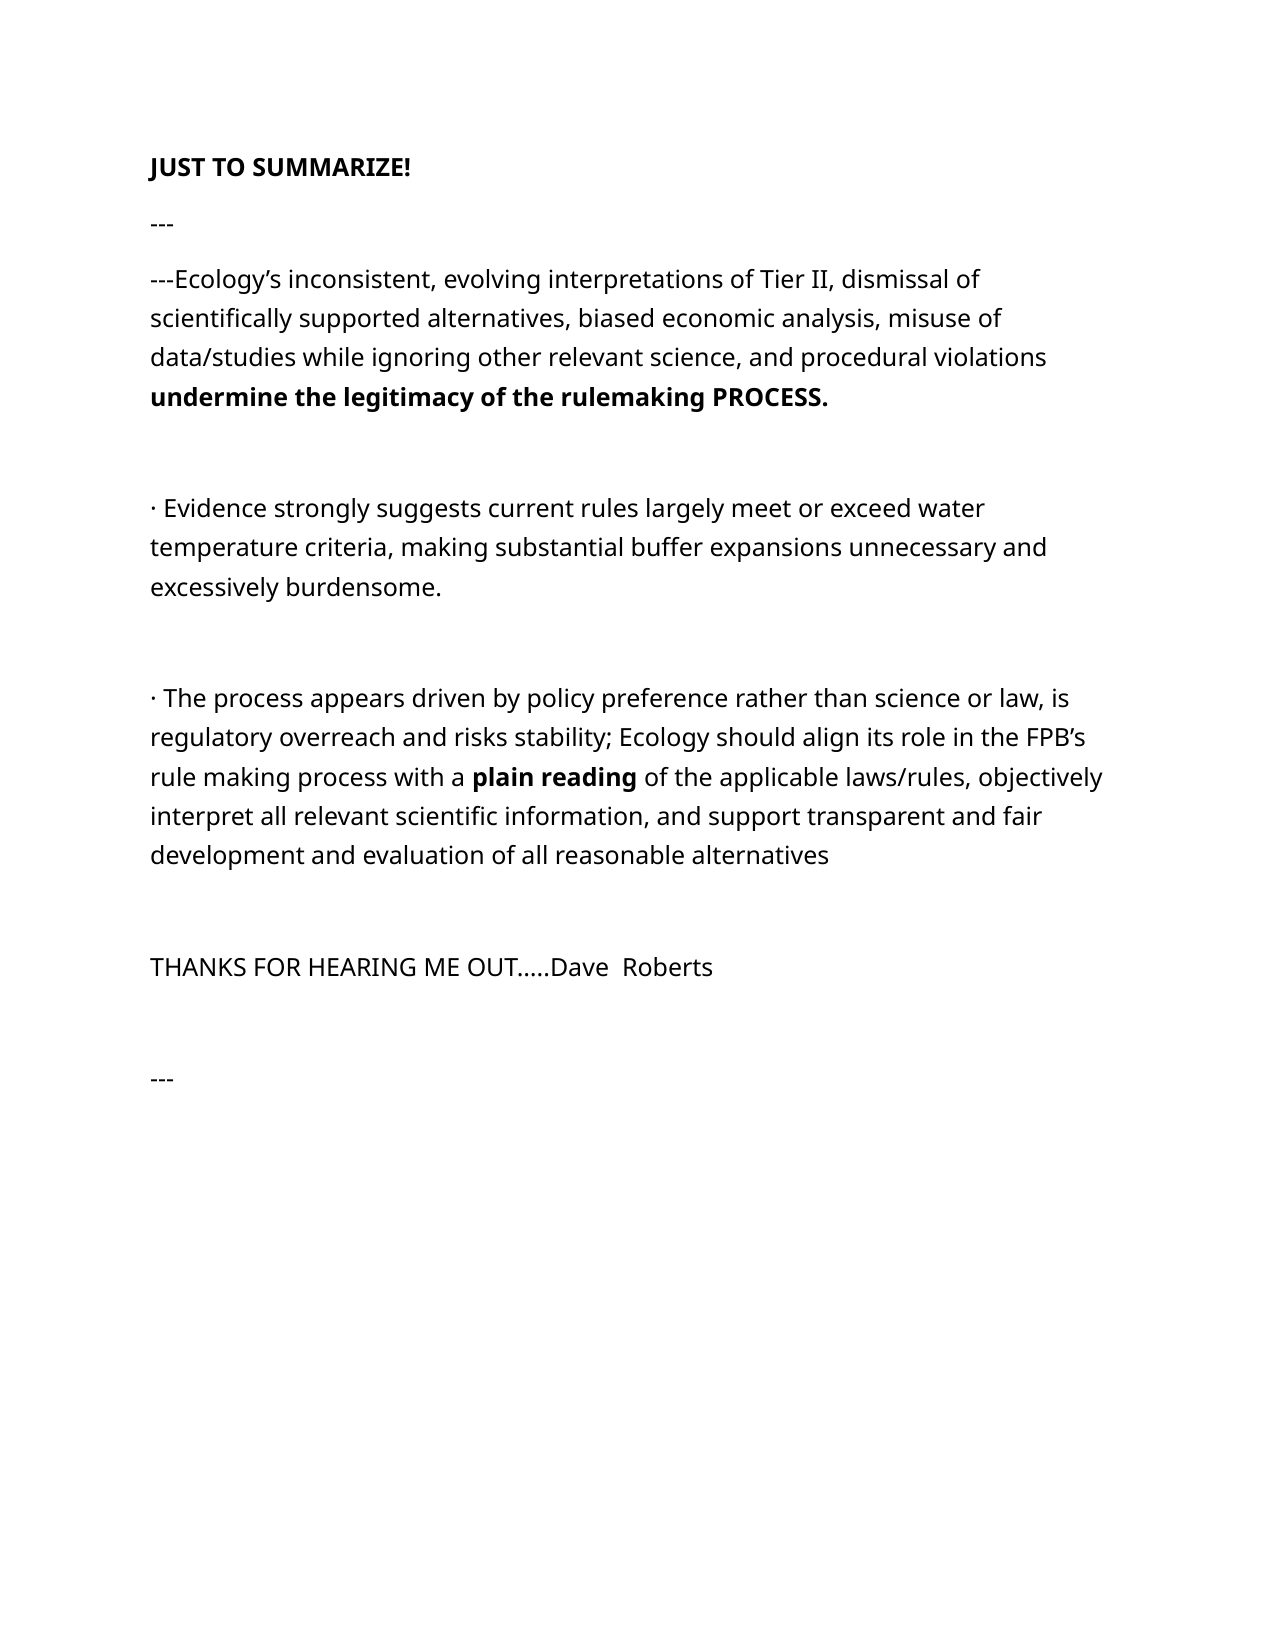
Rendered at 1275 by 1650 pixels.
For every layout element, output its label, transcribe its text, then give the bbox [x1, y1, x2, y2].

text THANKS FOR HEARING ME OUT…..Dave Roberts [150, 949, 1125, 983]
text --- [150, 1061, 1125, 1095]
text · Evidence strongly suggests current rules largely meet or exceed water temperature criteria, making substantial buffer expansions unnecessary and excessively burdensome. [150, 491, 1125, 603]
text ---Ecology’s inconsistent, evolving interpretations of Tier II, dismissal of scientifically supported alternatives, biased economic analysis, misuse of data/studies while ignoring other relevant science, and procedural violations undermine the legitimacy of the rulemaking PROCESS. [150, 262, 1125, 413]
text · The process appears driven by policy preference rather than science or law, is regulatory overreach and risks stability; Ecology should align its role in the FPB’s rule making process with a plain reading of the applicable laws/rules, objectively interpret all relevant scientific information, and support transparent and fair development and evaluation of all reasonable alternatives [150, 681, 1125, 872]
text JUST TO SUMMARIZE! [150, 150, 1125, 184]
text --- [150, 206, 1125, 240]
